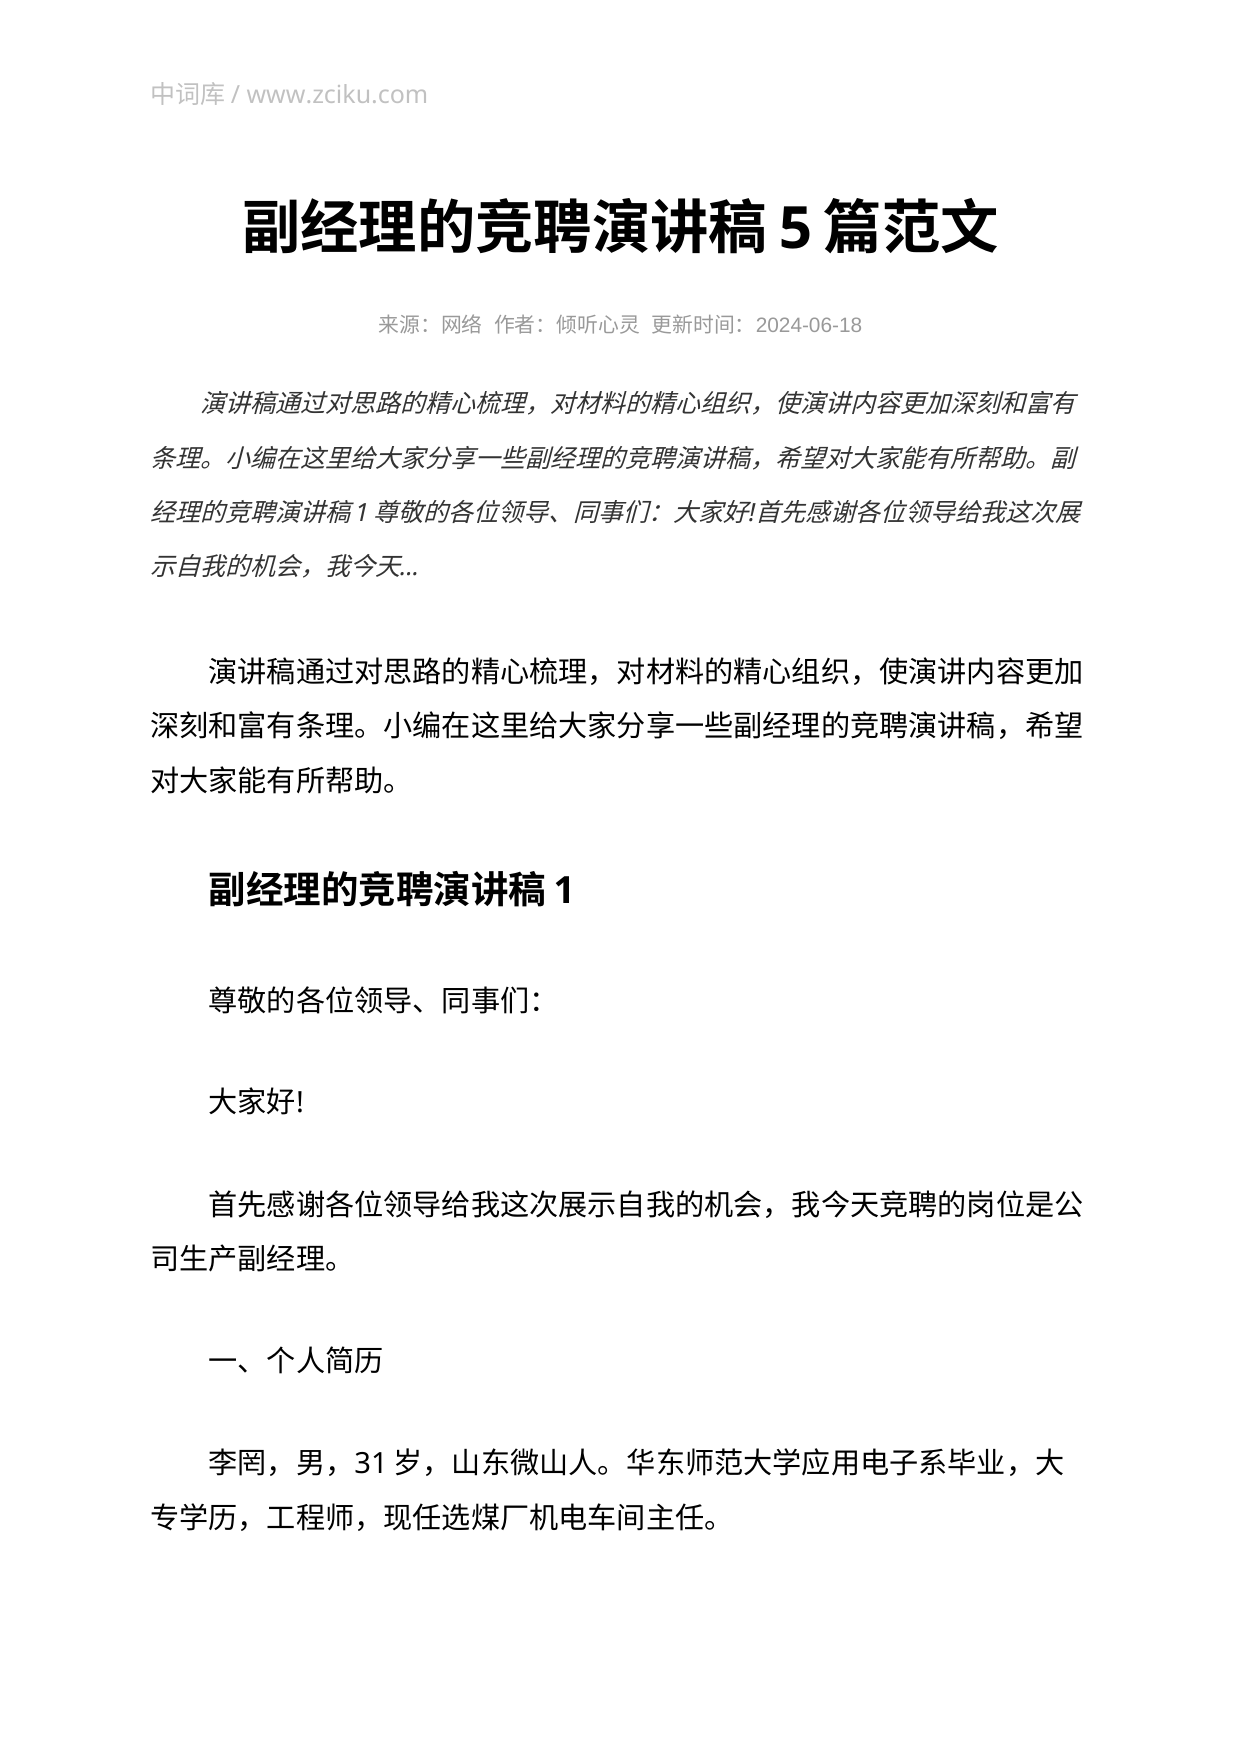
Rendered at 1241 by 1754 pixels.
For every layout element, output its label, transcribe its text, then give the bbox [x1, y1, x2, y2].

text 演讲稿通过对思路的精心梳理，对材料的精心组织，使演讲内容更加深刻和富有条理。小编在这里给大家分享一些副经理的竞聘演讲稿，希望对大家能有所帮助。 [150, 648, 1090, 800]
text 首先感谢各位领导给我这次展示自我的机会，我今天竞聘的岗位是公司生产副经理。 [150, 1181, 1090, 1278]
text 尊敬的各位领导、同事们： [150, 977, 1090, 1019]
subtitle 副经理的竞聘演讲稿5篇范文 [150, 181, 1090, 266]
text 副经理的竞聘演讲稿1 [150, 860, 1090, 914]
text 一、个人简历 [150, 1338, 1090, 1380]
text 来源：网络 作者：倾听心灵 更新时间：2024-06-18 [150, 313, 1090, 337]
text 大家好! [150, 1079, 1090, 1121]
text 李罔，男，31岁，山东微山人。华东师范大学应用电子系毕业，大专学历，工程师，现任选煤厂机电车间主任。 [150, 1439, 1090, 1537]
text 演讲稿通过对思路的精心梳理，对材料的精心组织，使演讲内容更加深刻和富有条理。小编在这里给大家分享一些副经理的竞聘演讲稿，希望对大家能有所帮助。副经理的竞聘演讲稿1尊敬的各位领导、同事们：大家好!首先感谢各位领导给我这次展示自我的机会，我今天... [150, 384, 1090, 583]
